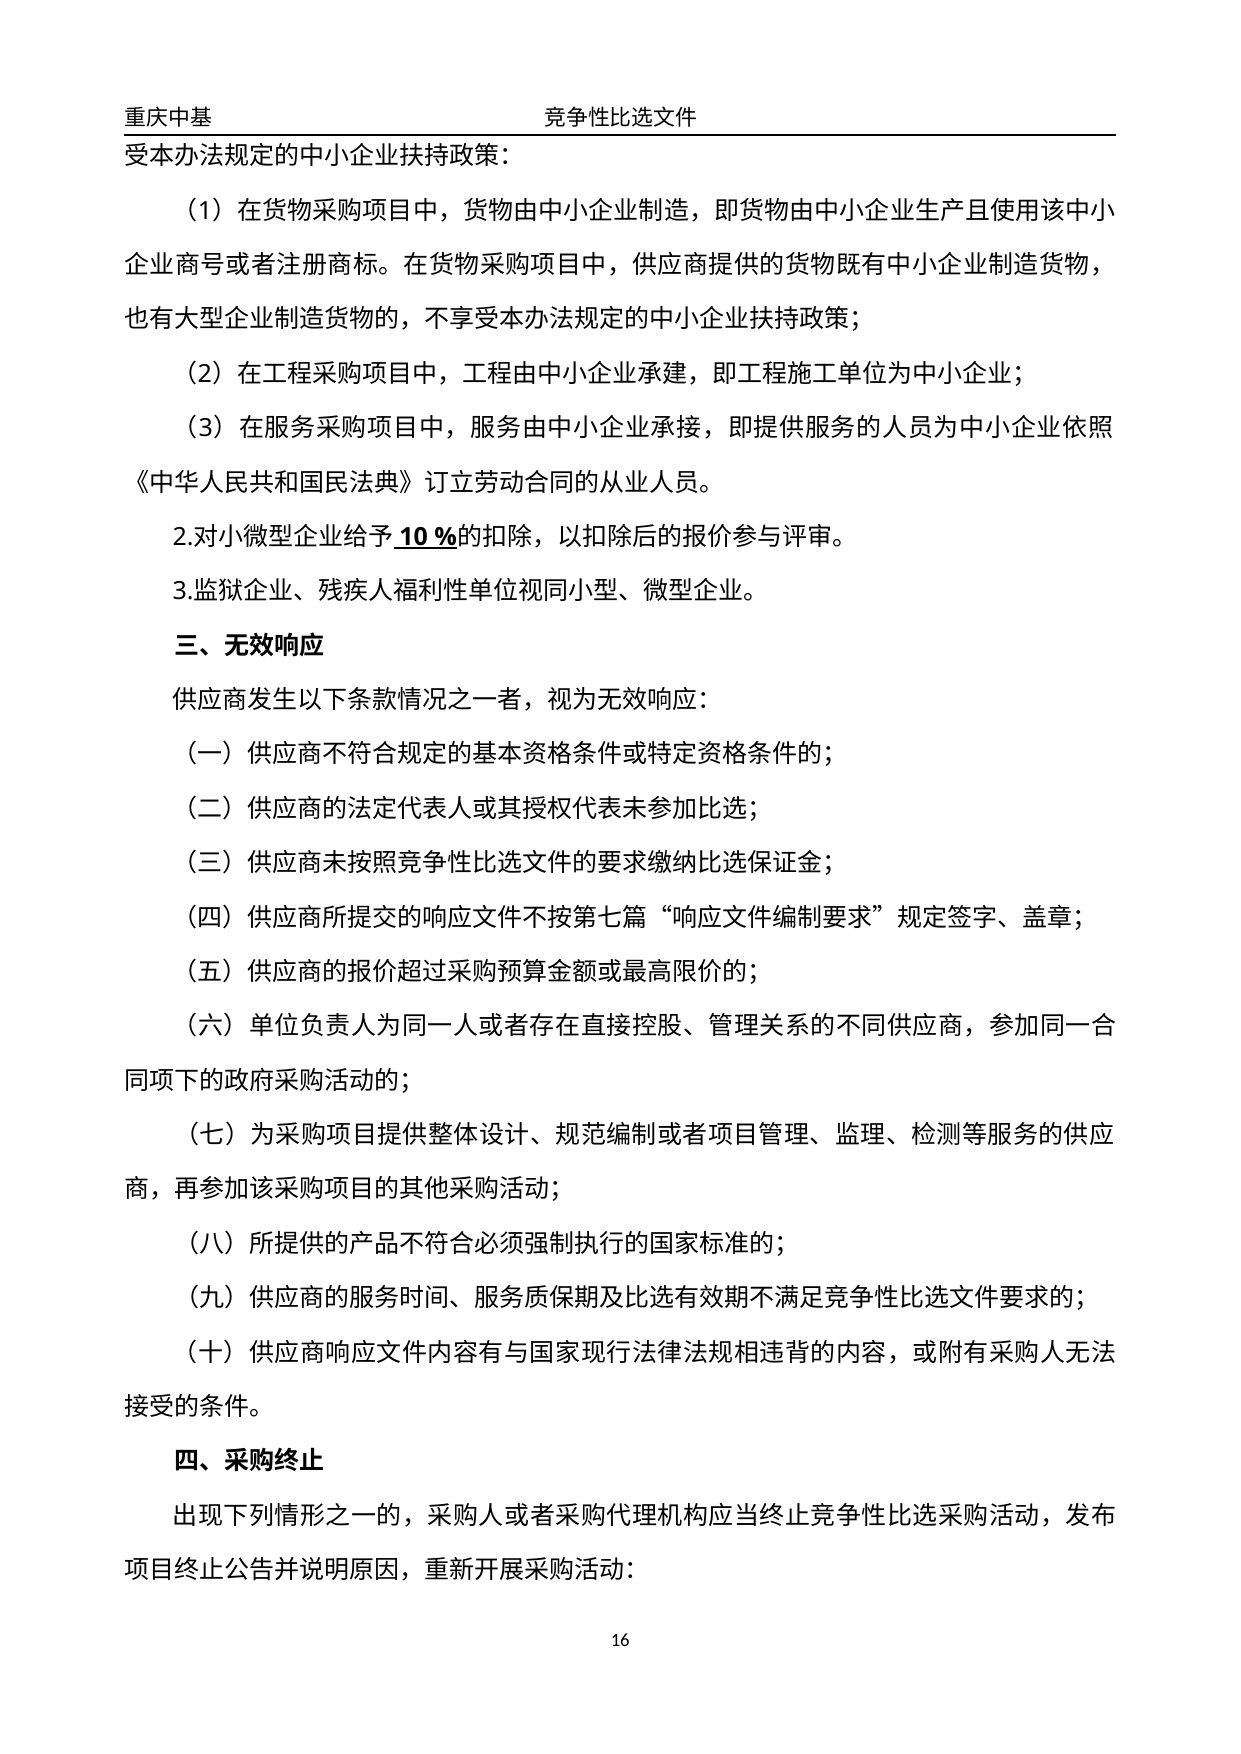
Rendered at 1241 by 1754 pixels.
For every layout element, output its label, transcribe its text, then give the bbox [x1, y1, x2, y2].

text 供应商发生以下条款情况之一者，视为无效响应： [124, 679, 1116, 716]
text （1）在货物采购项目中，货物由中小企业制造，即货物由中小企业生产且使用该中小企业商号或者注册商标。在货物采购项目中，供应商提供的货物既有中小企业制造货物，也有大型企业制造货物的，不享受本办法规定的中小企业扶持政策； [124, 190, 1116, 335]
text （3）在服务采购项目中，服务由中小企业承接，即提供服务的人员为中小企业依照《中华人民共和国民法典》订立劳动合同的从业人员。 [124, 408, 1116, 498]
subtitle 四、采购终止 [124, 1441, 1116, 1477]
text （二）供应商的法定代表人或其授权代表未参加比选； [124, 788, 1116, 824]
text （八）所提供的产品不符合必须强制执行的国家标准的； [124, 1223, 1116, 1259]
text （九）供应商的服务时间、服务质保期及比选有效期不满足竞争性比选文件要求的； [124, 1278, 1116, 1314]
text 出现下列情形之一的，采购人或者采购代理机构应当终止竞争性比选采购活动，发布项目终止公告并说明原因，重新开展采购活动： [124, 1495, 1116, 1586]
text 2.对小微型企业给予 10 %的扣除，以扣除后的报价参与评审。 [124, 516, 1116, 553]
subtitle 三、无效响应 [124, 625, 1116, 661]
text （七）为采购项目提供整体设计、规范编制或者项目管理、监理、检测等服务的供应商，再参加该采购项目的其他采购活动； [124, 1114, 1116, 1205]
text （三）供应商未按照竞争性比选文件的要求缴纳比选保证金； [124, 843, 1116, 879]
text 3.监狱企业、残疾人福利性单位视同小型、微型企业。 [124, 571, 1116, 607]
text （五）供应商的报价超过采购预算金额或最高限价的； [124, 951, 1116, 988]
text （四）供应商所提交的响应文件不按第七篇“响应文件编制要求”规定签字、盖章； [124, 897, 1116, 933]
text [124, 136, 1116, 172]
text （一）供应商不符合规定的基本资格条件或特定资格条件的； [124, 734, 1116, 770]
text （六）单位负责人为同一人或者存在直接控股、管理关系的不同供应商，参加同一合同项下的政府采购活动的； [124, 1006, 1116, 1096]
text （十）供应商响应文件内容有与国家现行法律法规相违背的内容，或附有采购人无法接受的条件。 [124, 1332, 1116, 1423]
text （2）在工程采购项目中，工程由中小企业承建，即工程施工单位为中小企业； [124, 353, 1116, 389]
